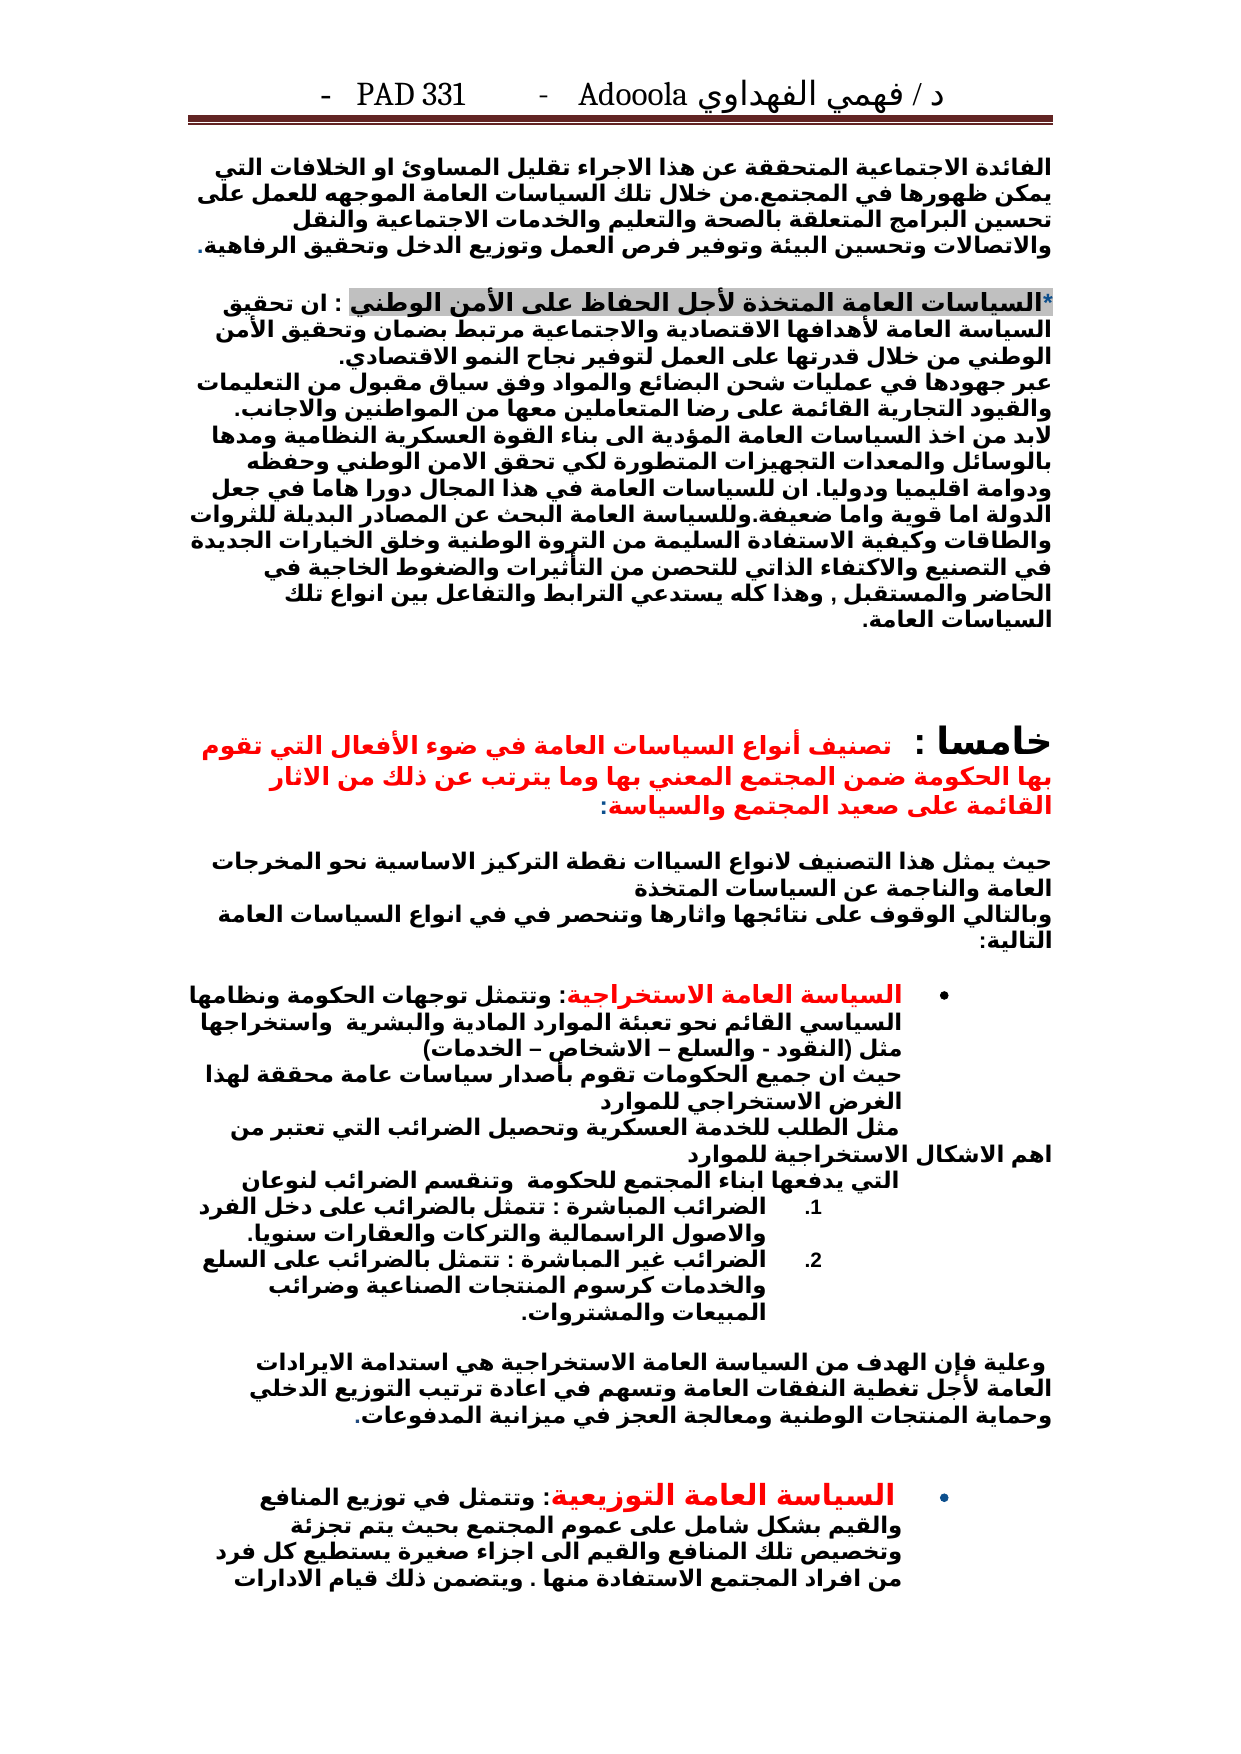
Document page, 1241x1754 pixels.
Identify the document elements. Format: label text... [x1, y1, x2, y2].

text حيث ان جميع الحكومات تقوم بأصدار سياسات عامة محققة لهذا الغرض الاستخراجي للموارد [187, 1061, 903, 1114]
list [187, 1478, 940, 1591]
list الضرائب المباشرة : تتمثل بالضرائب على دخل الفرد والاصول الراسمالية والتركات والعقارات سنويا. [187, 1193, 804, 1246]
text التي يدفعها ابناء المجتمع للحكومة وتنقسم الضرائب لنوعان [187, 1167, 1053, 1193]
text *السياسات العامة المتخذة لأجل الحفاظ على الأمن الوطني : ان تحقيق السياسة العامة لأهدافها الاقتصادية والاجتماعية مرتبط بضمان وتحقيق الأمن الوطني من خلال قدرتها على العمل لتوفير نجاح النمو الاقتصادي. [187, 259, 1053, 369]
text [187, 153, 1053, 259]
text خامسا : تصنيف أنواع السياسات العامة في ضوء الأفعال التي تقوم بها الحكومة ضمن المجتمع المعني بها وما يترتب عن ذلك من الاثار القائمة على صعيد المجتمع والسياسة: [187, 690, 1053, 819]
text حيث يمثل هذا التصنيف لانواع السياات نقطة التركيز الاساسية نحو المخرجات العامة والناجمة عن السياسات المتخذة [187, 848, 1053, 901]
list الضرائب غير المباشرة : تتمثل بالضرائب على السلع والخدمات كرسوم المنتجات الصناعية وضرائب المبيعات والمشتروات. [187, 1246, 804, 1325]
text مثل الطلب للخدمة العسكرية وتحصيل الضرائب التي تعتبر من اهم الاشكال الاستخراجية للموارد [187, 1114, 1053, 1167]
text وبالتالي الوقوف على نتائجها واثارها وتنحصر في في انواع السياسات العامة التالية: [187, 901, 1053, 954]
text لابد من اخذ السياسات العامة المؤدية الى بناء القوة العسكرية النظامية ومدها بالوسائل والمعدات التجهيزات المتطورة لكي تحقق الامن الوطني وحفظه ودوامة اقليميا ودوليا. ان للسياسات العامة في هذا المجال دورا هاما في جعل الدولة اما قوية واما ضعيفة.وللسياسة العامة البحث عن المصادر البديلة للثروات والطاقات وكيفية الاستفادة السليمة من التروة الوطنية وخلق الخيارات الجديدة في التصنيع والاكتفاء الذاتي للتحصن من التأثيرات والضغوط الخاجية في الحاضر والمستقبل , وهذا كله يستدعي الترابط والتفاعل بين انواع تلك السياسات العامة. [187, 422, 1053, 633]
list السياسة العامة الاستخراجية: وتتمثل توجهات الحكومة ونظامها السياسي القائم نحو تعبئة الموارد المادية والبشرية واستخراجها مثل (النقود - والسلع – الاشخاص – الخدمات) [187, 980, 940, 1061]
text عبر جهودها في عمليات شحن البضائع والمواد وفق سياق مقبول من التعليمات والقيود التجارية القائمة على رضا المتعاملين معها من المواطنين والاجانب. [187, 369, 1053, 422]
text وعلية فإن الهدف من السياسة العامة الاستخراجية هي استدامة الايرادات العامة لأجل تغطية النفقات العامة وتسهم في اعادة ترتيب التوزيع الدخلي وحماية المنتجات الوطنية ومعالجة العجز في ميزانية المدفوعات. [187, 1349, 1053, 1428]
